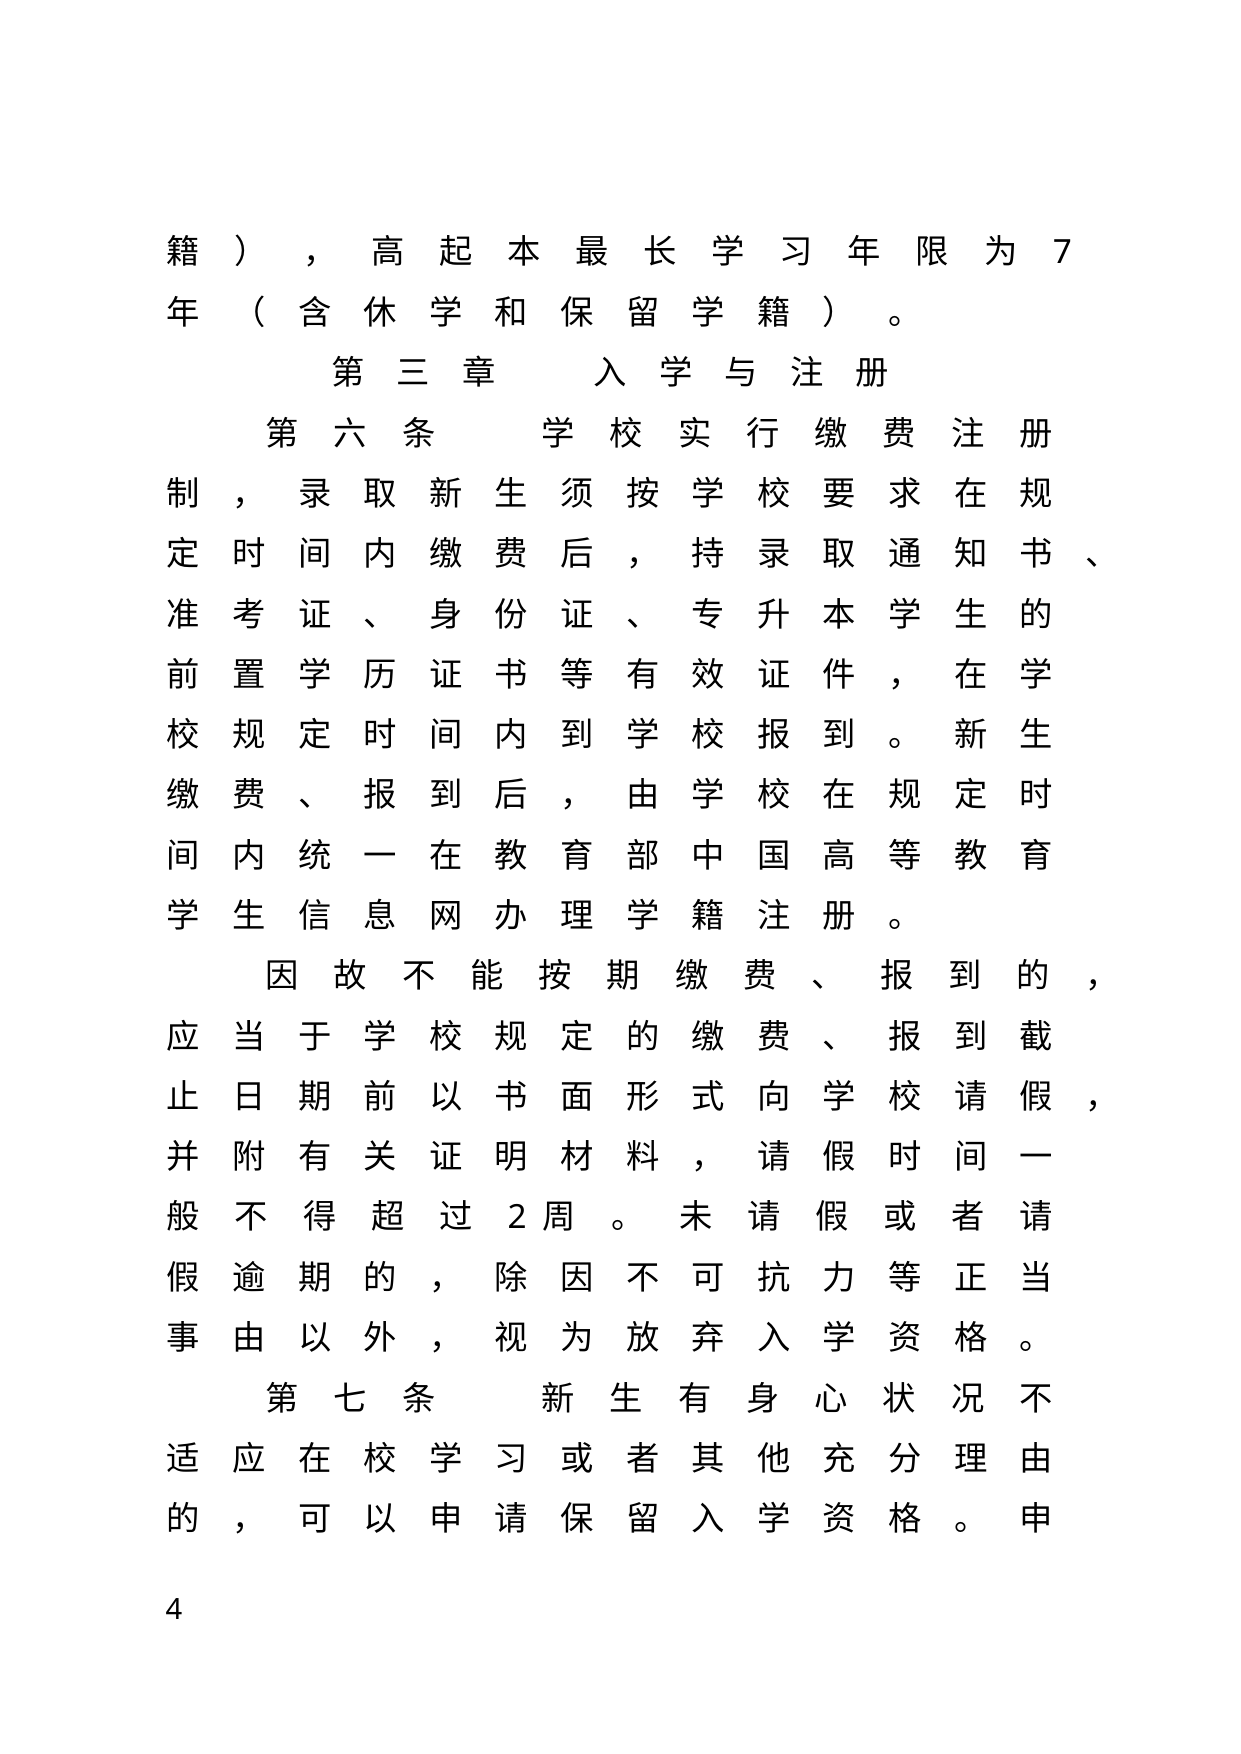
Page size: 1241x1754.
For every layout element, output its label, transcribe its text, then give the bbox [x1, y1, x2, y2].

text 第三章 入学与注册 [167, 340, 1085, 400]
text 因故不能按期缴费、报到的，应当于学校规定的缴费、报到截止日期前以书面形式向学校请假，并附有关证明材料，请假时间一般不得超过2周。未请假或者请假逾期的，除因不可抗力等正当事由以外，视为放弃入学资格。 [167, 943, 1085, 1365]
text 第六条 学校实行缴费注册制，录取新生须按学校要求在规定时间内缴费后，持录取通知书、准考证、身份证、专升本学生的前置学历证书等有效证件，在学校规定时间内到学校报到。新生缴费、报到后，由学校在规定时间内统一在教育部中国高等教育学生信息网办理学籍注册。 [167, 400, 1085, 943]
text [167, 1365, 1085, 1546]
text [167, 219, 1085, 340]
